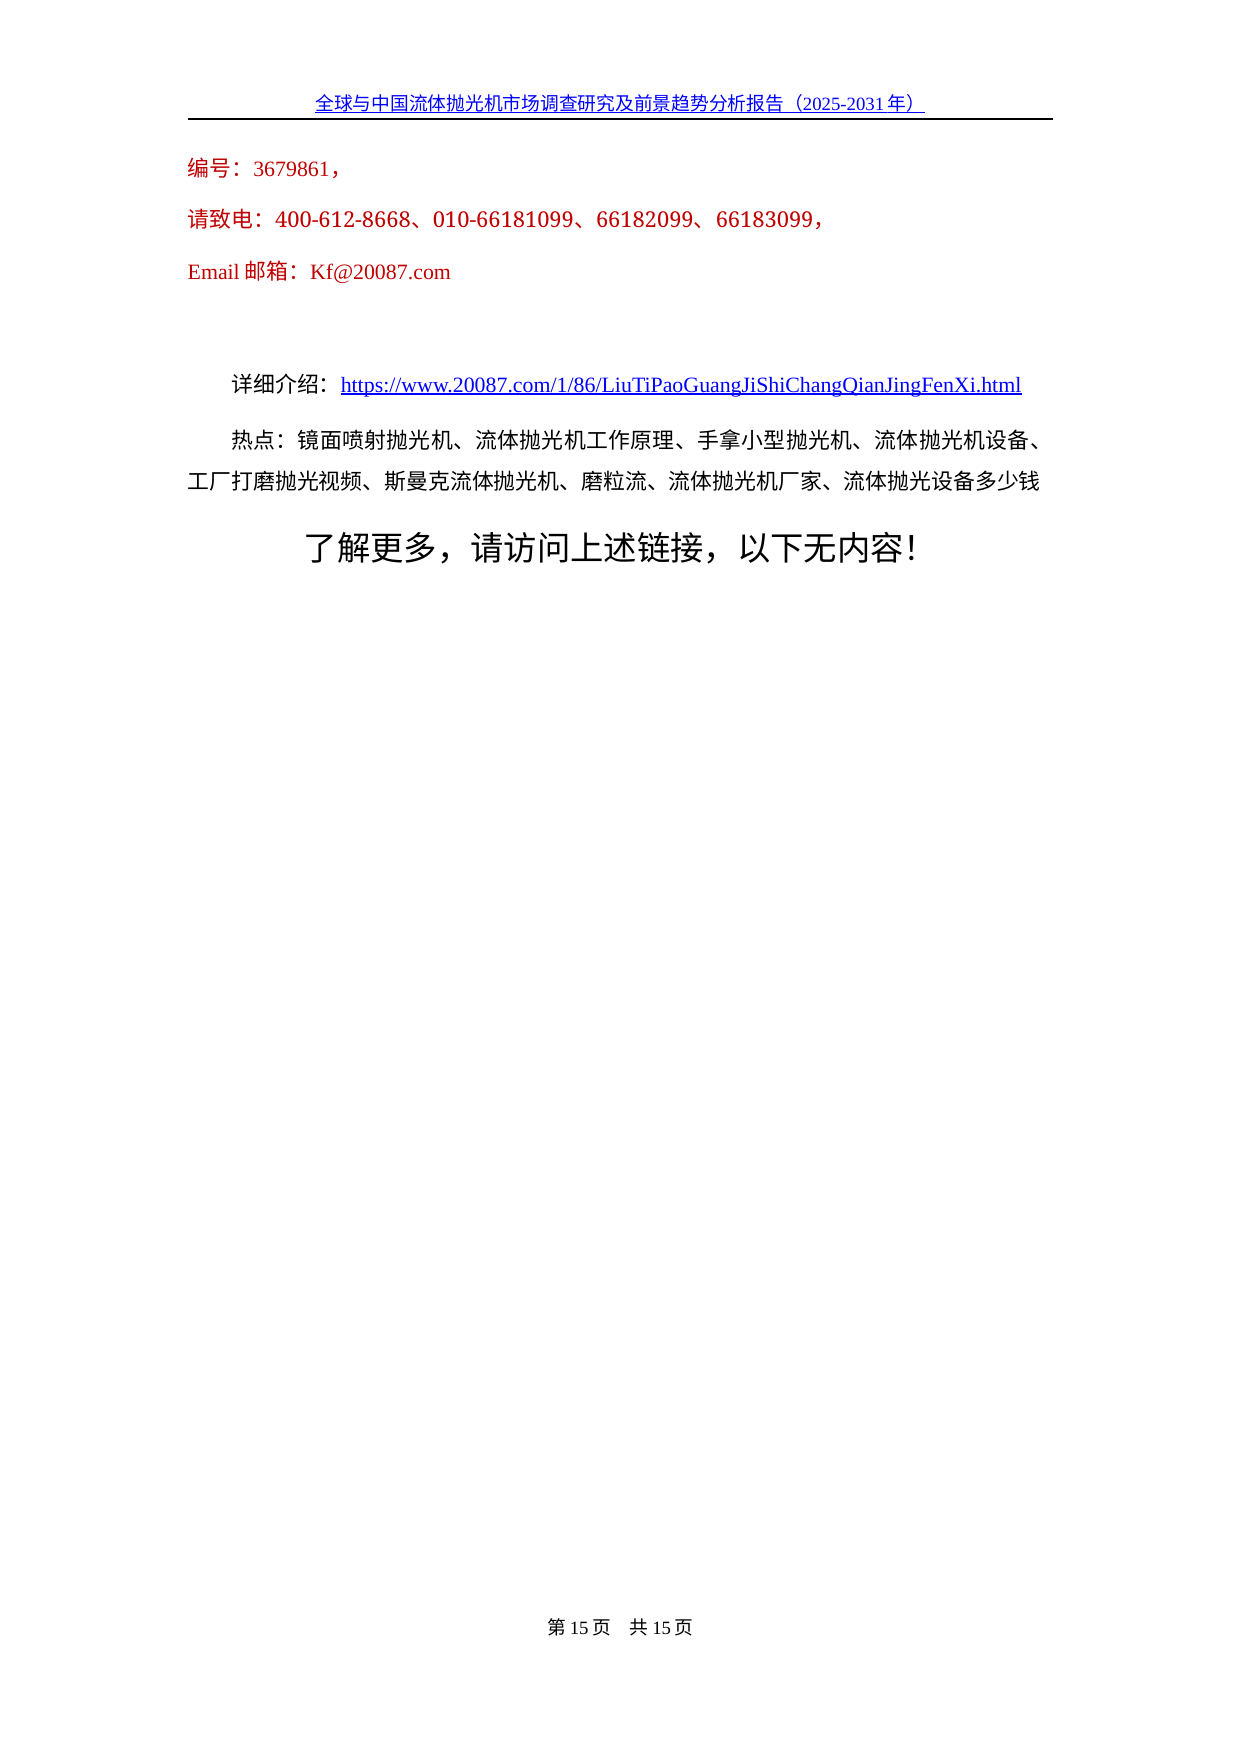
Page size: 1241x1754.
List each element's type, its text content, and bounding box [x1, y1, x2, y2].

text 热点：镜面喷射抛光机、流体抛光机工作原理、手拿小型抛光机、流体抛光机设备、工厂打磨抛光视频、斯曼克流体抛光机、磨粒流、流体抛光机厂家、流体抛光设备多少钱 [187, 423, 1053, 496]
text 请致电：400-612-8668、010-66181099、66182099、66183099， [187, 202, 1053, 234]
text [187, 150, 1053, 183]
title 了解更多，请访问上述链接，以下无内容！ [187, 514, 1053, 579]
text Email邮箱：Kf@20087.com [187, 253, 1053, 286]
text 详细介绍：https://www.20087.com/1/86/LiuTiPaoGuangJiShiChangQianJingFenXi.html [187, 366, 1053, 399]
